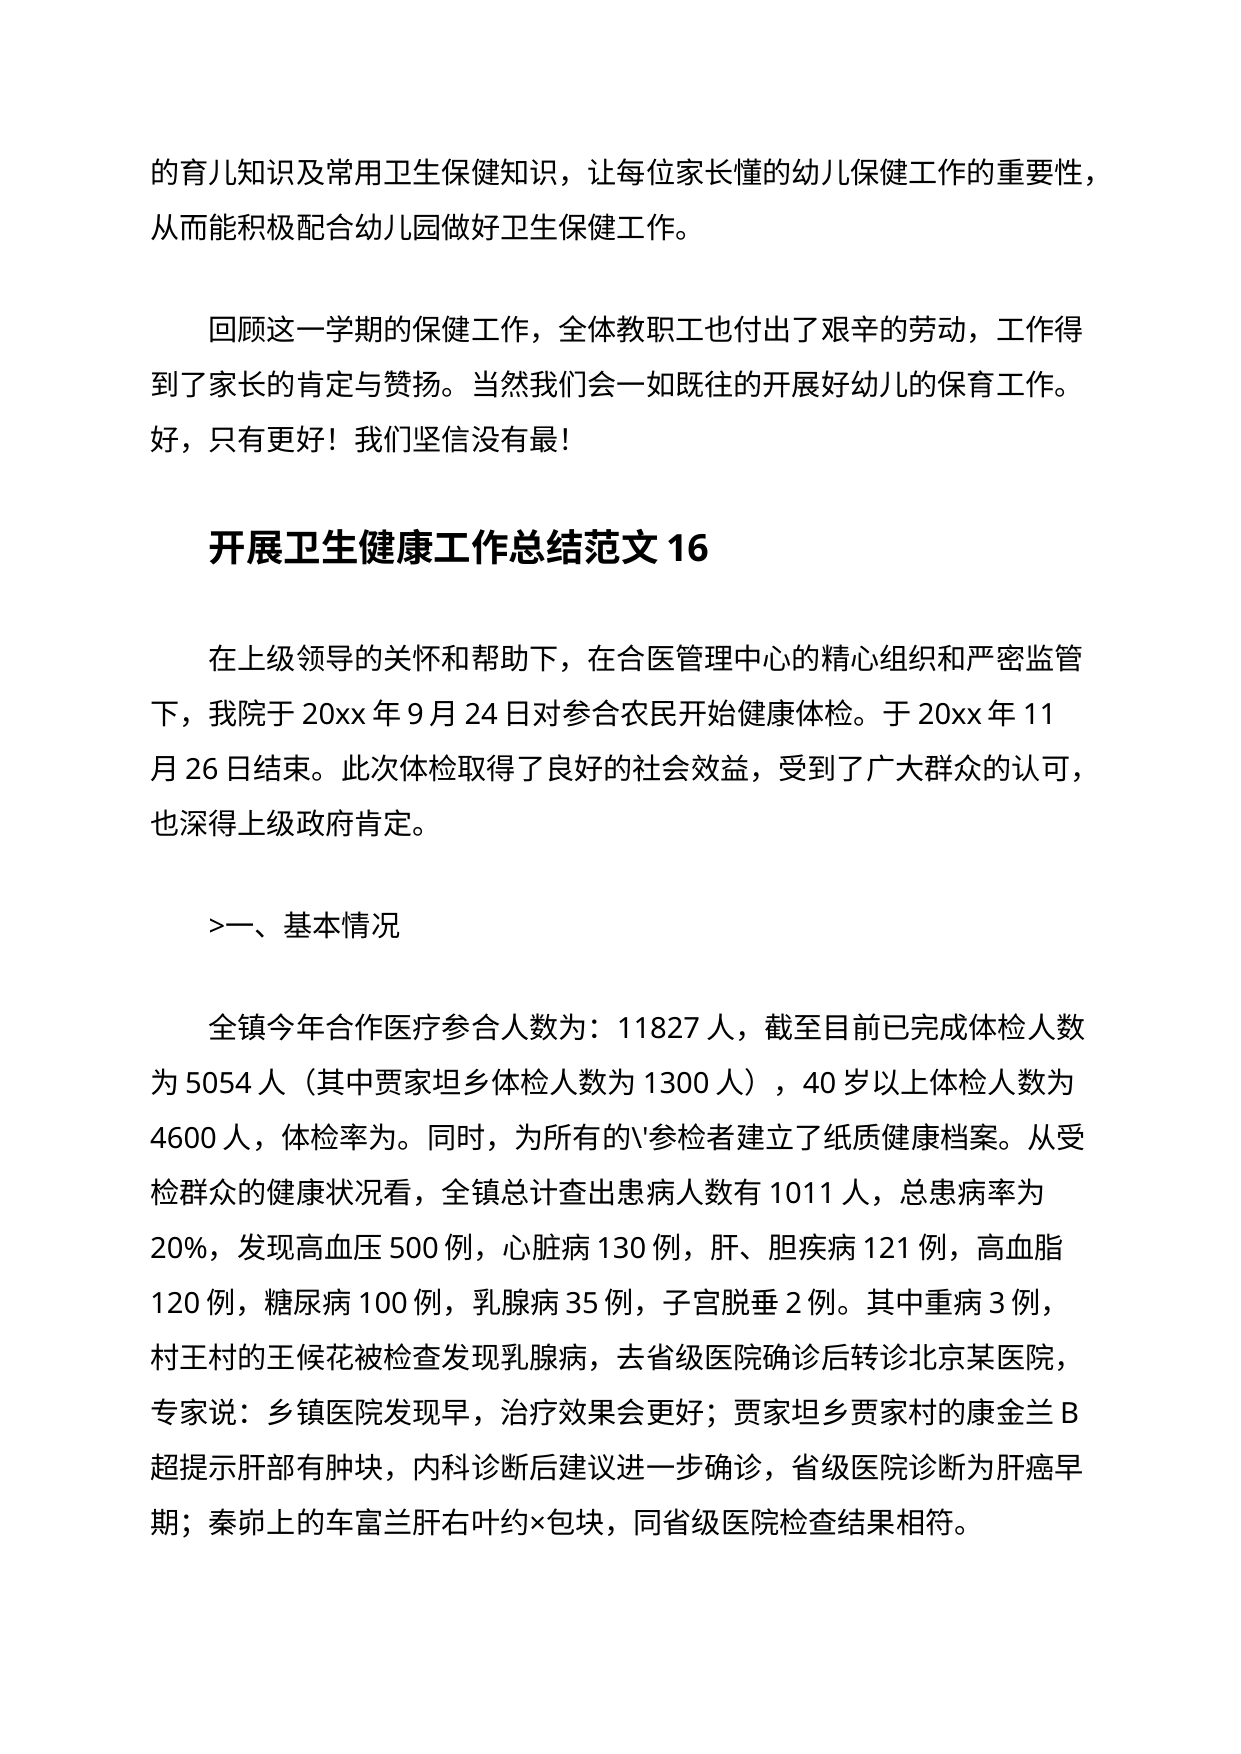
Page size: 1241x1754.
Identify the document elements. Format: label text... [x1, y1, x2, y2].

text 在上级领导的关怀和帮助下，在合医管理中心的精心组织和严密监管下，我院于20xx年9月24日对参合农民开始健康体检。于20xx年11月26日结束。此次体检取得了良好的社会效益，受到了广大群众的认可，也深得上级政府肯定。 [150, 636, 1090, 843]
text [150, 150, 1090, 247]
text 全镇今年合作医疗参合人数为：11827人，截至目前已完成体检人数为5054人（其中贾家坦乡体检人数为1300人），40岁以上体检人数为4600人，体检率为。同时，为所有的\'参检者建立了纸质健康档案。从受检群众的健康状况看，全镇总计查出患病人数有1011人，总患病率为20%，发现高血压500例，心脏病130例，肝、胆疾病121例，高血脂120例，糖尿病100例，乳腺病35例，子宫脱垂2例。其中重病3例，村王村的王候花被检查发现乳腺病，去省级医院确诊后转诊北京某医院，专家说：乡镇医院发现早，治疗效果会更好；贾家坦乡贾家村的康金兰B超提示肝部有肿块，内科诊断后建议进一步确诊，省级医院诊断为肝癌早期；秦峁上的车富兰肝右叶约×包块，同省级医院检查结果相符。 [150, 1004, 1090, 1542]
text >一、基本情况 [150, 902, 1090, 945]
text 回顾这一学期的保健工作，全体教职工也付出了艰辛的劳动，工作得到了家长的肯定与赞扬。当然我们会一如既往的开展好幼儿的保育工作。好，只有更好！我们坚信没有最！ [150, 307, 1090, 459]
text 开展卫生健康工作总结范文16 [150, 518, 1090, 573]
